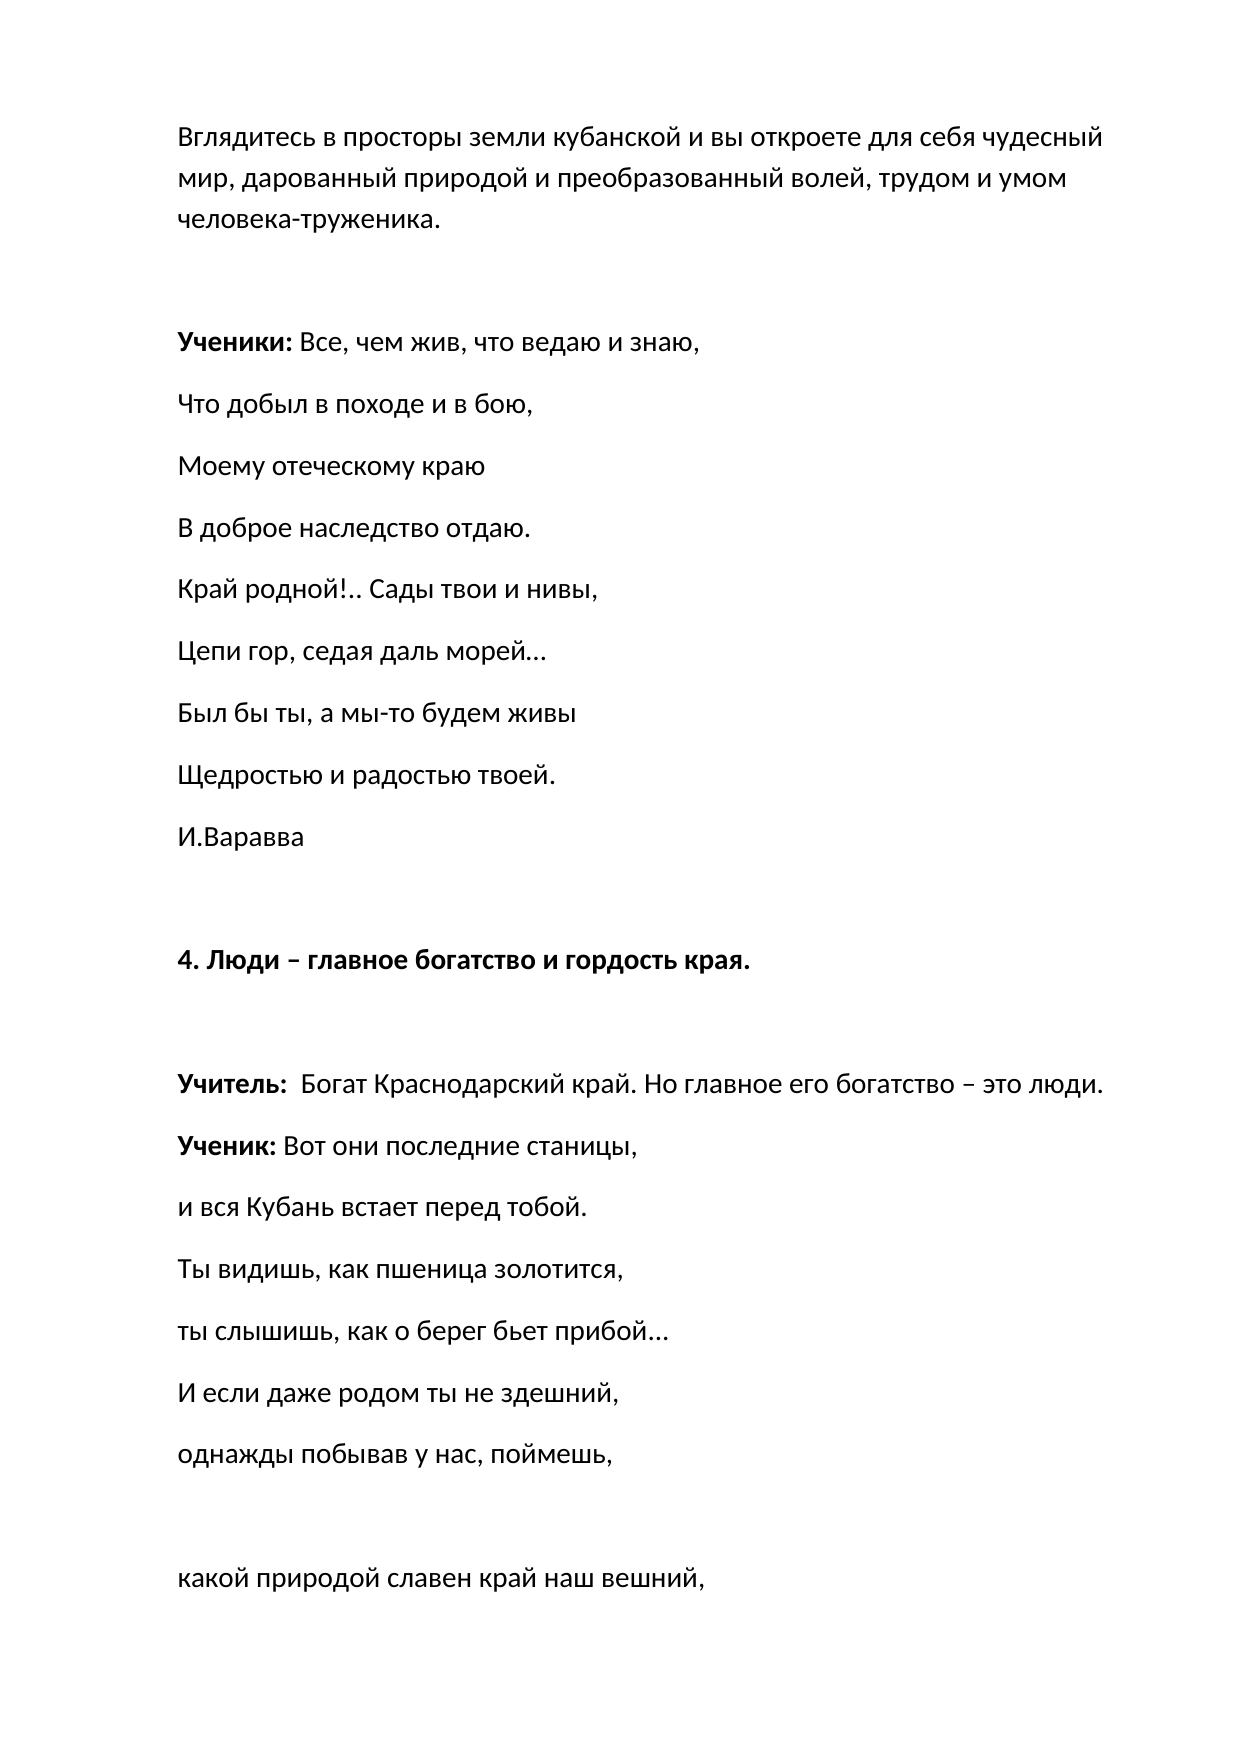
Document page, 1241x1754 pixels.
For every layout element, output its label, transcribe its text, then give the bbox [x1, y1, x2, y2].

text однажды побывав у нас, поймешь, [177, 1435, 1152, 1471]
text Вглядитесь в просторы земли кубанской и вы откроете для себя чудесный мир, дарованный природой и преобразованный волей, трудом и умом человека-труженика. [177, 118, 1152, 236]
text Моему отеческому краю [177, 447, 1152, 483]
text В доброе наследство отдаю. [177, 509, 1152, 544]
text Был бы ты, а мы-то будем живы [177, 694, 1152, 730]
text какой природой славен край наш вешний, [177, 1559, 1152, 1594]
text Учитель: Богат Краснодарский край. Но главное его богатство – это люди. [177, 1065, 1152, 1100]
text и вся Кубань встает перед тобой. [177, 1188, 1152, 1224]
text Ученик: Вот они последние станицы, [177, 1127, 1152, 1162]
text Ученики: Все, чем жив, что ведаю и знаю, [177, 323, 1152, 359]
text Ты видишь, как пшеница золотится, [177, 1250, 1152, 1286]
text ты слышишь, как о берег бьет прибой... [177, 1312, 1152, 1347]
text Цепи гор, седая даль морей… [177, 632, 1152, 668]
text Щедростью и радостью твоей. [177, 756, 1152, 792]
text Что добыл в походе и в бою, [177, 385, 1152, 421]
text И если даже родом ты не здешний, [177, 1374, 1152, 1409]
text И.Варавва [177, 818, 1152, 853]
text 4. Люди – главное богатство и гордость края. [177, 941, 1152, 977]
text Край родной!.. Сады твои и нивы, [177, 571, 1152, 606]
